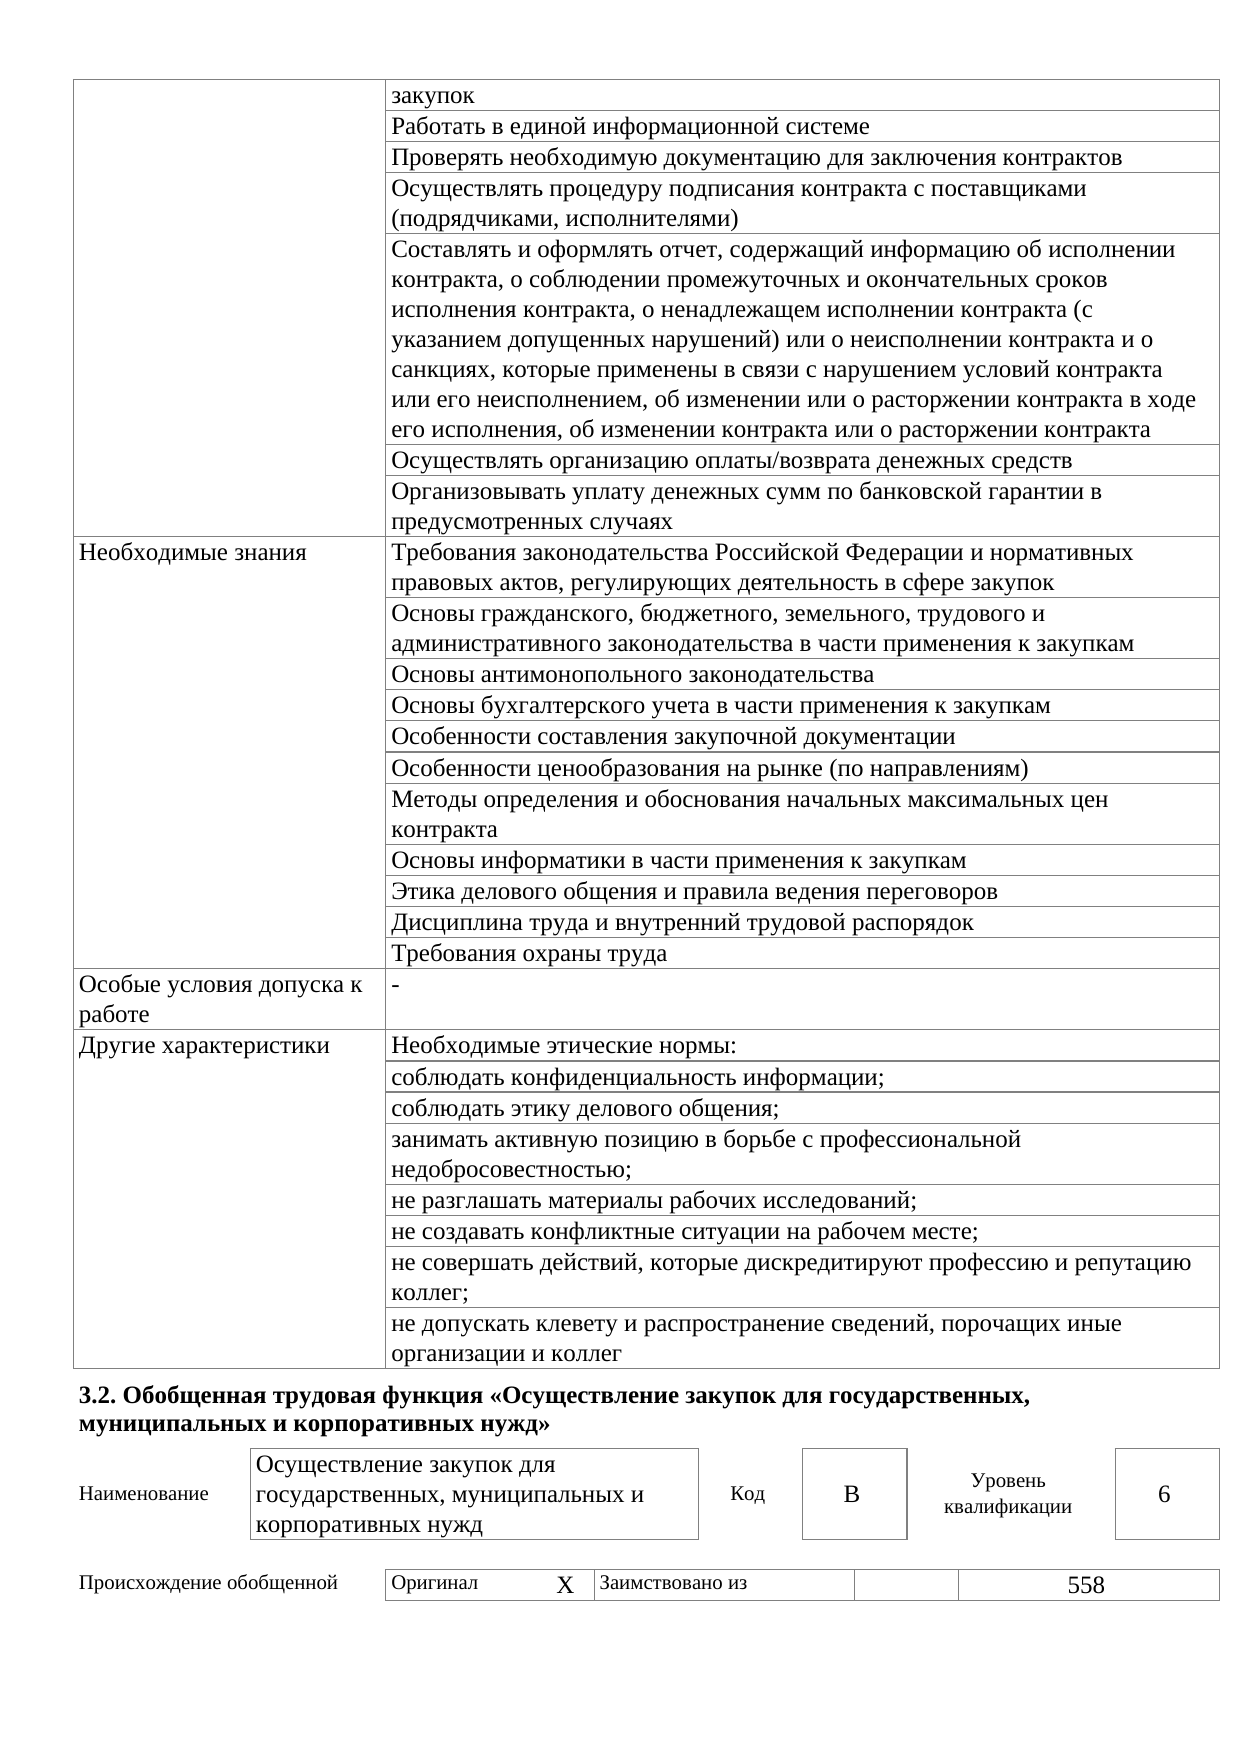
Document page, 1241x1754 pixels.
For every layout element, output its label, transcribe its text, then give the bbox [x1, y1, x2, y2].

table_header 6 [1116, 1449, 1219, 1538]
table_header B [803, 1449, 906, 1538]
table_header Оригинал [386, 1570, 542, 1600]
table_cell Работать в единой информационной системе [386, 111, 1219, 141]
table_cell не допускать клевету и распространение сведений, порочащих иные организации и коллег [386, 1308, 1219, 1368]
table_cell соблюдать конфиденциальность информации; [386, 1062, 1219, 1091]
table_cell не разглашать материалы рабочих исследований; [386, 1185, 1219, 1215]
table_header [595, 1570, 803, 1600]
table_header Код [699, 1448, 802, 1538]
table_cell - [386, 969, 1219, 1029]
table_header [855, 1570, 958, 1600]
table_cell Необходимые знания [74, 537, 385, 968]
table_header Осуществление закупок для государственных, муниципальных и корпоративных нужд [251, 1449, 698, 1538]
table_header 558 [959, 1570, 1219, 1600]
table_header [74, 1569, 385, 1600]
subtitle 3.2. Обобщенная трудовая функция «Осуществление закупок для государственных, муниципальных и корпоративных нужд» [79, 1380, 1180, 1437]
table_cell Этика делового общения и правила ведения переговоров [386, 876, 1219, 906]
table_cell Необходимые этические нормы: [386, 1030, 1219, 1060]
table_cell Основы бухгалтерского учета в части применения к закупкам [386, 690, 1219, 720]
table_cell Дисциплина труда и внутренний трудовой распорядок [386, 907, 1219, 937]
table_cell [386, 80, 1219, 110]
table_header [803, 1570, 854, 1600]
table_cell не создавать конфликтные ситуации на рабочем месте; [386, 1216, 1219, 1246]
table_cell Осуществлять организацию оплаты/возврата денежных средств [386, 445, 1219, 475]
table_header Уровень квалификации [908, 1448, 1115, 1538]
table_cell Проверять необходимую документацию для заключения контрактов [386, 142, 1219, 172]
table_cell Составлять и оформлять отчет, содержащий информацию об исполнении контракта, о соблюдении промежуточных и окончательных сроков исполнения контракта, о ненадлежащем исполнении контракта (с указанием допущенных нарушений) или о неисполнении контракта и о санкциях, которые применены в связи с нарушением условий контракта или его неисполнением, об изменении или о расторжении контракта в ходе его исполнения, об изменении контракта или о расторжении контракта [386, 234, 1219, 444]
table_cell Требования охраны труда [386, 938, 1219, 968]
table_cell занимать активную позицию в борьбе с профессиональной недобросовестностью; [386, 1124, 1219, 1184]
table_cell Основы антимонопольного законодательства [386, 659, 1219, 689]
table_cell Особенности ценообразования на рынке (по направлениям) [386, 753, 1219, 782]
table_header Наименование [74, 1448, 250, 1538]
table_cell соблюдать этику делового общения; [386, 1093, 1219, 1123]
table_cell Осуществлять процедуру подписания контракта с поставщиками (подрядчиками, исполнителями) [386, 173, 1219, 233]
table_cell Другие характеристики [74, 1030, 385, 1368]
table_cell не совершать действий, которые дискредитируют профессию и репутацию коллег; [386, 1247, 1219, 1307]
table_header X [542, 1570, 594, 1600]
table_cell Основы информатики в части применения к закупкам [386, 845, 1219, 875]
table_cell Организовывать уплату денежных сумм по банковской гарантии в предусмотренных случаях [386, 476, 1219, 536]
table_cell Основы гражданского, бюджетного, земельного, трудового и административного законодательства в части применения к закупкам [386, 598, 1219, 658]
table_cell Требования законодательства Российской Федерации и нормативных правовых актов, регулирующих деятельность в сфере закупок [386, 537, 1219, 597]
table_cell Методы определения и обоснования начальных максимальных цен контракта [386, 784, 1219, 843]
table_cell Особые условия допуска к работе [74, 969, 385, 1029]
table_cell Особенности составления закупочной документации [386, 721, 1219, 751]
